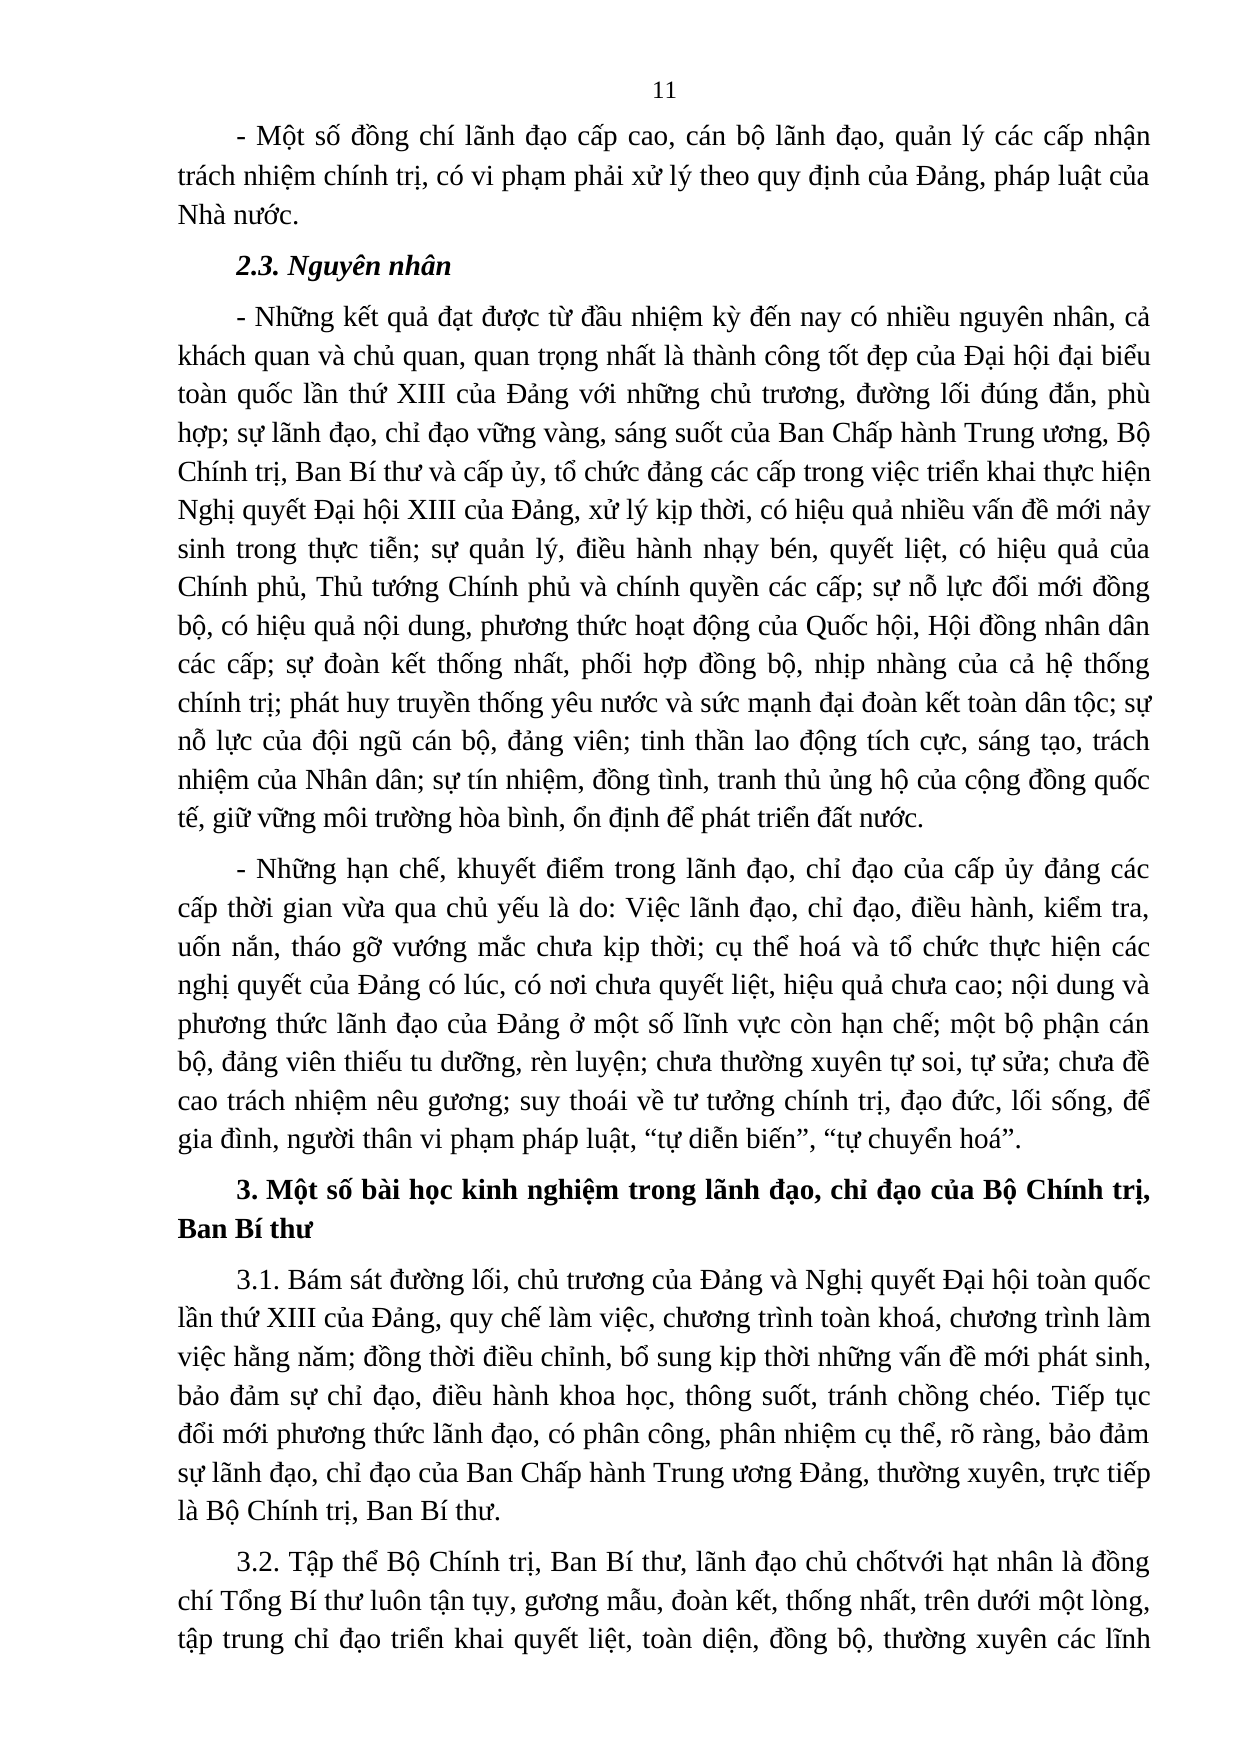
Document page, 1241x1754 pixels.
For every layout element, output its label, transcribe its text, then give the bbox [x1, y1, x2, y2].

list Một số bài học kinh nghiệm trong lãnh đạo, chỉ đạo của Bộ Chính trị, Ban Bí thư [177, 1167, 1152, 1244]
text - Một số đồng chí lãnh đạo cấp cao, cán bộ lãnh đạo, quản lý các cấp nhận trách nhiệm chính trị, có vi phạm phải xử lý theo quy định của Đảng, pháp luật của Nhà nước. [177, 112, 1152, 231]
text - Những hạn chế, khuyết điểm trong lãnh đạo, chỉ đạo của cấp ủy đảng các cấp thời gian vừa qua chủ yếu là do: Việc lãnh đạo, chỉ đạo, điều hành, kiểm tra, uốn nắn, tháo gỡ vướng mắc chưa kịp thời; cụ thể hoá và tổ chức thực hiện các nghị quyết của Đảng có lúc, có nơi chưa quyết liệt, hiệu quả chưa cao; nội dung và phương thức lãnh đạo của Đảng ở một số lĩnh vực còn hạn chế; một bộ phận cán bộ, đảng viên thiếu tu dưỡng, rèn luyện; chưa thường xuyên tự soi, tự sửa; chưa đề cao trách nhiệm nêu gương; suy thoái về tư tưởng chính trị, đạo đức, lối sống, để gia đình, người thân vi phạm pháp luật, “tự diễn biến”, “tự chuyển hoá”. [177, 847, 1152, 1155]
text 2.3. Nguyên nhân [177, 243, 1152, 282]
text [177, 1539, 1152, 1655]
text - Những kết quả đạt được từ đầu nhiệm kỳ đến nay có nhiều nguyên nhân, cả khách quan và chủ quan, quan trọng nhất là thành công tốt đẹp của Đại hội đại biểu toàn quốc lần thứ XIII của Đảng với những chủ trương, đường lối đúng đắn, phù hợp; sự lãnh đạo, chỉ đạo vững vàng, sáng suốt của Ban Chấp hành Trung ương, Bộ Chính trị, Ban Bí thư và cấp ủy, tổ chức đảng các cấp trong việc triển khai thực hiện Nghị quyết Đại hội XIII của Đảng, xử lý kịp thời, có hiệu quả nhiều vấn đề mới nảy sinh trong thực tiễn; sự quản lý, điều hành nhạy bén, quyết liệt, có hiệu quả của Chính phủ, Thủ tướng Chính phủ và chính quyền các cấp; sự nỗ lực đổi mới đồng bộ, có hiệu quả nội dung, phương thức hoạt động của Quốc hội, Hội đồng nhân dân các cấp; sự đoàn kết thống nhất, phối hợp đồng bộ, nhịp nhàng của cả hệ thống chính trị; phát huy truyền thống yêu nước và sức mạnh đại đoàn kết toàn dân tộc; sự nỗ lực của đội ngũ cán bộ, đảng viên; tinh thần lao động tích cực, sáng tạo, trách nhiệm của Nhân dân; sự tín nhiệm, đồng tình, tranh thủ ủng hộ của cộng đồng quốc tế, giữ vững môi trường hòa bình, ổn định để phát triển đất nước. [177, 294, 1152, 834]
text 3.1. Bám sát đường lối, chủ trương của Đảng và Nghị quyết Đại hội toàn quốc lần thứ XIII của Đảng, quy chế làm việc, chương trình toàn khoá, chương trình làm việc hằng nǎm; đồng thời điều chỉnh, bổ sung kịp thời những vấn đề mới phát sinh, bảo đảm sự chỉ đạo, điều hành khoa học, thông suốt, tránh chồng chéo. Tiếp tục đổi mới phương thức lãnh đạo, có phân công, phân nhiệm cụ thể, rõ ràng, bảo đảm sự lãnh đạo, chỉ đạo của Ban Chấp hành Trung ương Đảng, thường xuyên, trực tiếp là Bộ Chính trị, Ban Bí thư. [177, 1257, 1152, 1527]
